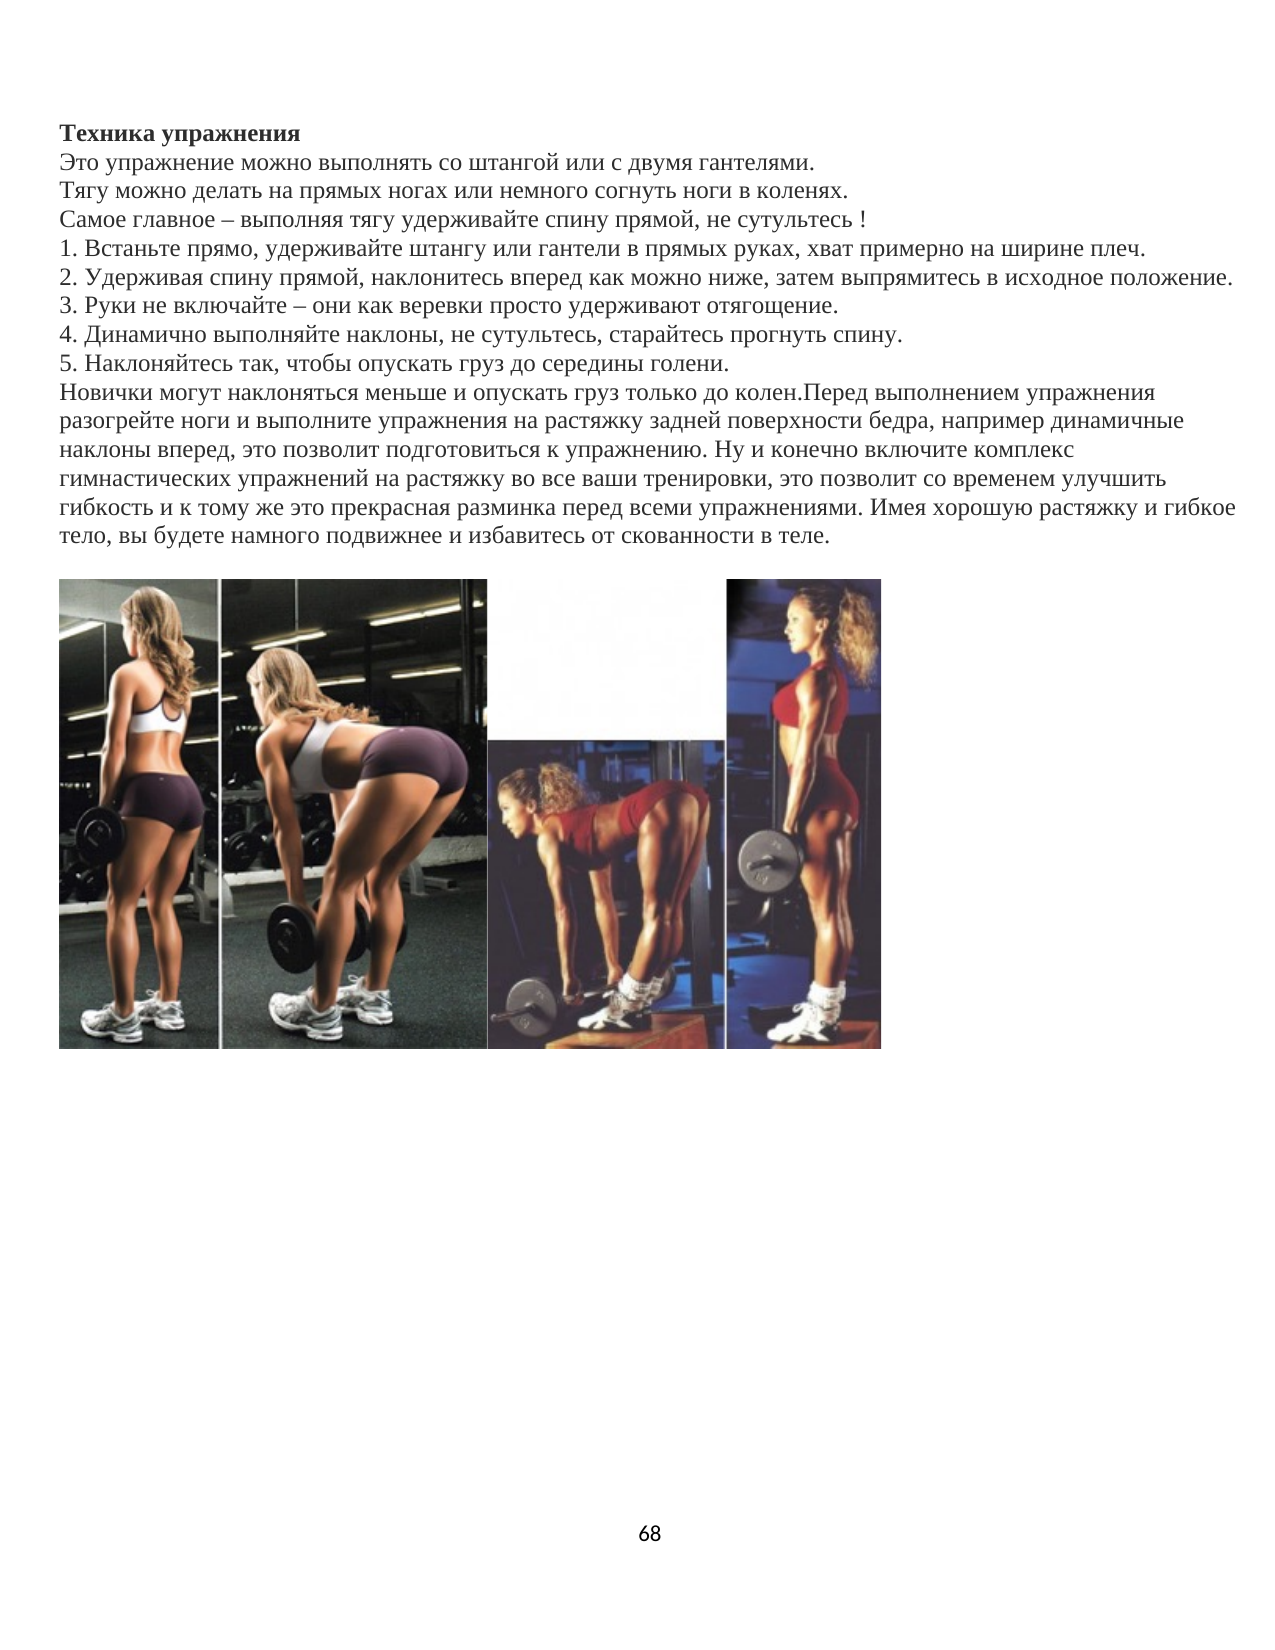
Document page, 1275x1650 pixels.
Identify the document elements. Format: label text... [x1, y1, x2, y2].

text 1. Встаньте прямо, удерживайте штангу или гантели в прямых руках, хват примерно на ширине плеч. 2. Удерживая спину прямой, наклонитесь вперед как можно ниже, затем выпрямитесь в исходное положение. 3. Руки не включайте – они как веревки просто удерживают отягощение. 4. Динамично выполняйте наклоны, не сутультесь, старайтесь прогнуть спину. 5. Наклоняйтесь так, чтобы опускать груз до середины голени. Новички могут наклоняться меньше и опускать груз только до колен.Перед выполнением упражнения разогрейте ноги и выполните упражнения на растяжку задней поверхности бедра, например динамичные наклоны вперед, это позволит подготовиться к упражнению. Ну и конечно включите комплекс гимнастических упражнений на растяжку во все ваши тренировки, это позволит со временем улучшить гибкость и к тому же это прекрасная разминка перед всеми упражнениями. Имея хорошую растяжку и гибкое тело, вы будете намного подвижнее и избавитесь от скованности в теле. [59, 233, 1240, 549]
text Техника упражнения Это упражнение можно выполнять со штангой или с двумя гантелями. Тягу можно делать на прямых ногах или немного согнуть ноги в коленях. Самое главное – выполняя тягу удерживайте спину прямой, не сутультесь ! [59, 118, 1240, 233]
picture [59, 579, 882, 1049]
